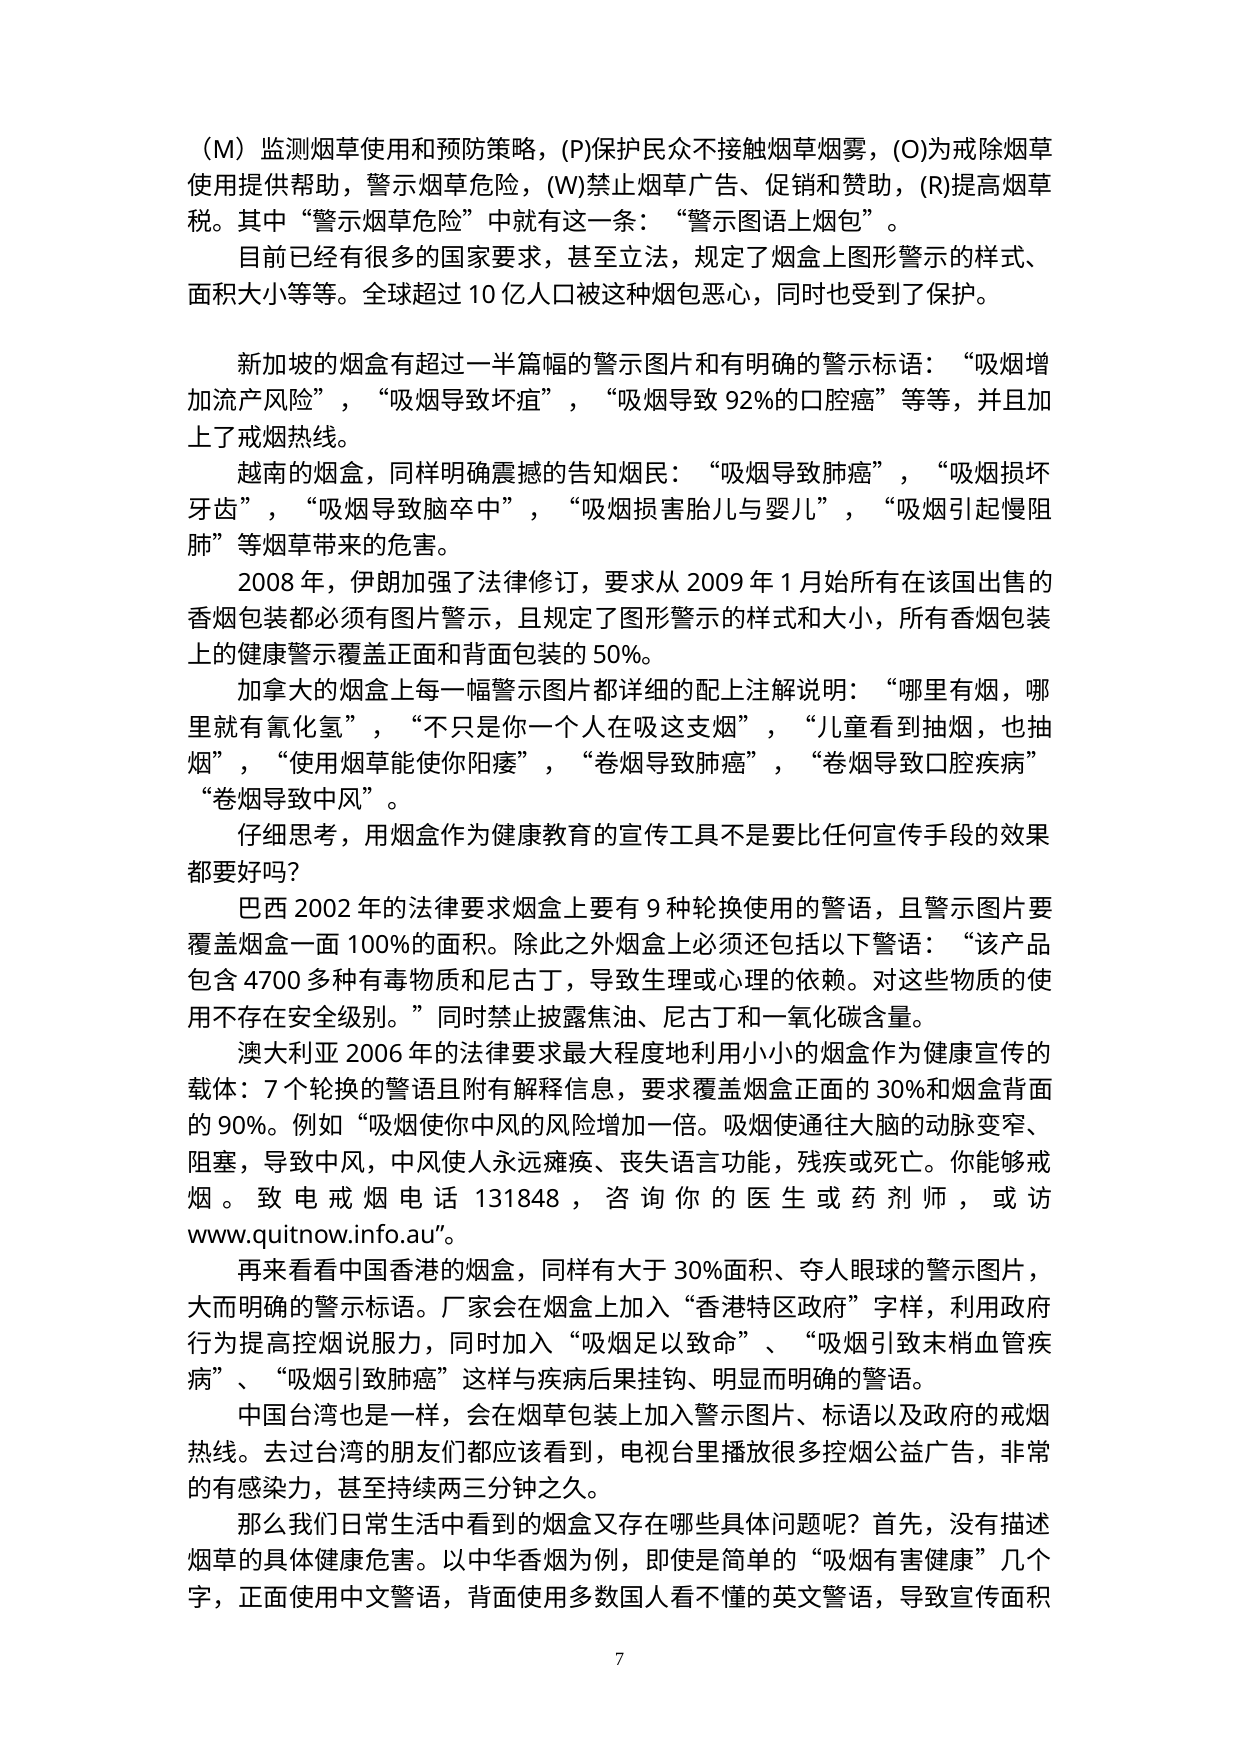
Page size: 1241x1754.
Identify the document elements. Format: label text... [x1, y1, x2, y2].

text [187, 129, 1053, 238]
text 澳大利亚2006年的法律要求最大程度地利用小小的烟盒作为健康宣传的载体：7个轮换的警语且附有解释信息，要求覆盖烟盒正面的30%和烟盒背面的90%。例如“吸烟使你中风的风险增加一倍。吸烟使通往大脑的动脉变窄、阻塞，导致中风，中风使人永远瘫痪、丧失语言功能，残疾或死亡。你能够戒烟。致电戒烟电话131848，咨询你的医生或药剂师，或访www.quitnow.info.au”。 [187, 1033, 1053, 1251]
text 新加坡的烟盒有超过一半篇幅的警示图片和有明确的警示标语：“吸烟增加流产风险”，“吸烟导致坏疽”，“吸烟导致92%的口腔癌”等等，并且加上了戒烟热线。 [187, 344, 1053, 453]
text 仔细思考，用烟盒作为健康教育的宣传工具不是要比任何宣传手段的效果都要好吗？ [187, 816, 1053, 888]
text 中国台湾也是一样，会在烟草包装上加入警示图片、标语以及政府的戒烟热线。去过台湾的朋友们都应该看到，电视台里播放很多控烟公益广告，非常的有感染力，甚至持续两三分钟之久。 [187, 1396, 1053, 1504]
text 目前已经有很多的国家要求，甚至立法，规定了烟盒上图形警示的样式、面积大小等等。全球超过10亿人口被这种烟包恶心，同时也受到了保护。 [187, 238, 1053, 310]
text 越南的烟盒，同样明确震撼的告知烟民：“吸烟导致肺癌”，“吸烟损坏牙齿”，“吸烟导致脑卒中”，“吸烟损害胎儿与婴儿”，“吸烟引起慢阻肺”等烟草带来的危害。 [187, 453, 1053, 562]
text 巴西2002年的法律要求烟盒上要有9种轮换使用的警语，且警示图片要覆盖烟盒一面100%的面积。除此之外烟盒上必须还包括以下警语：“该产品包含4700多种有毒物质和尼古丁，导致生理或心理的依赖。对这些物质的使用不存在安全级别。”同时禁止披露焦油、尼古丁和一氧化碳含量。 [187, 888, 1053, 1033]
text 再来看看中国香港的烟盒，同样有大于30%面积、夺人眼球的警示图片，大而明确的警示标语。厂家会在烟盒上加入“香港特区政府”字样，利用政府行为提高控烟说服力，同时加入“吸烟足以致命”、“吸烟引致末梢血管疾病”、“吸烟引致肺癌”这样与疾病后果挂钩、明显而明确的警语。 [187, 1251, 1053, 1396]
text 加拿大的烟盒上每一幅警示图片都详细的配上注解说明：“哪里有烟，哪里就有氰化氢”，“不只是你一个人在吸这支烟”，“儿童看到抽烟，也抽烟”，“使用烟草能使你阳痿”，“卷烟导致肺癌”，“卷烟导致口腔疾病”，“卷烟导致中风”。 [187, 671, 1053, 816]
text 2008年，伊朗加强了法律修订，要求从2009年1月始所有在该国出售的香烟包装都必须有图片警示，且规定了图形警示的样式和大小，所有香烟包装上的健康警示覆盖正面和背面包装的50%。 [187, 562, 1053, 671]
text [187, 1504, 1053, 1613]
